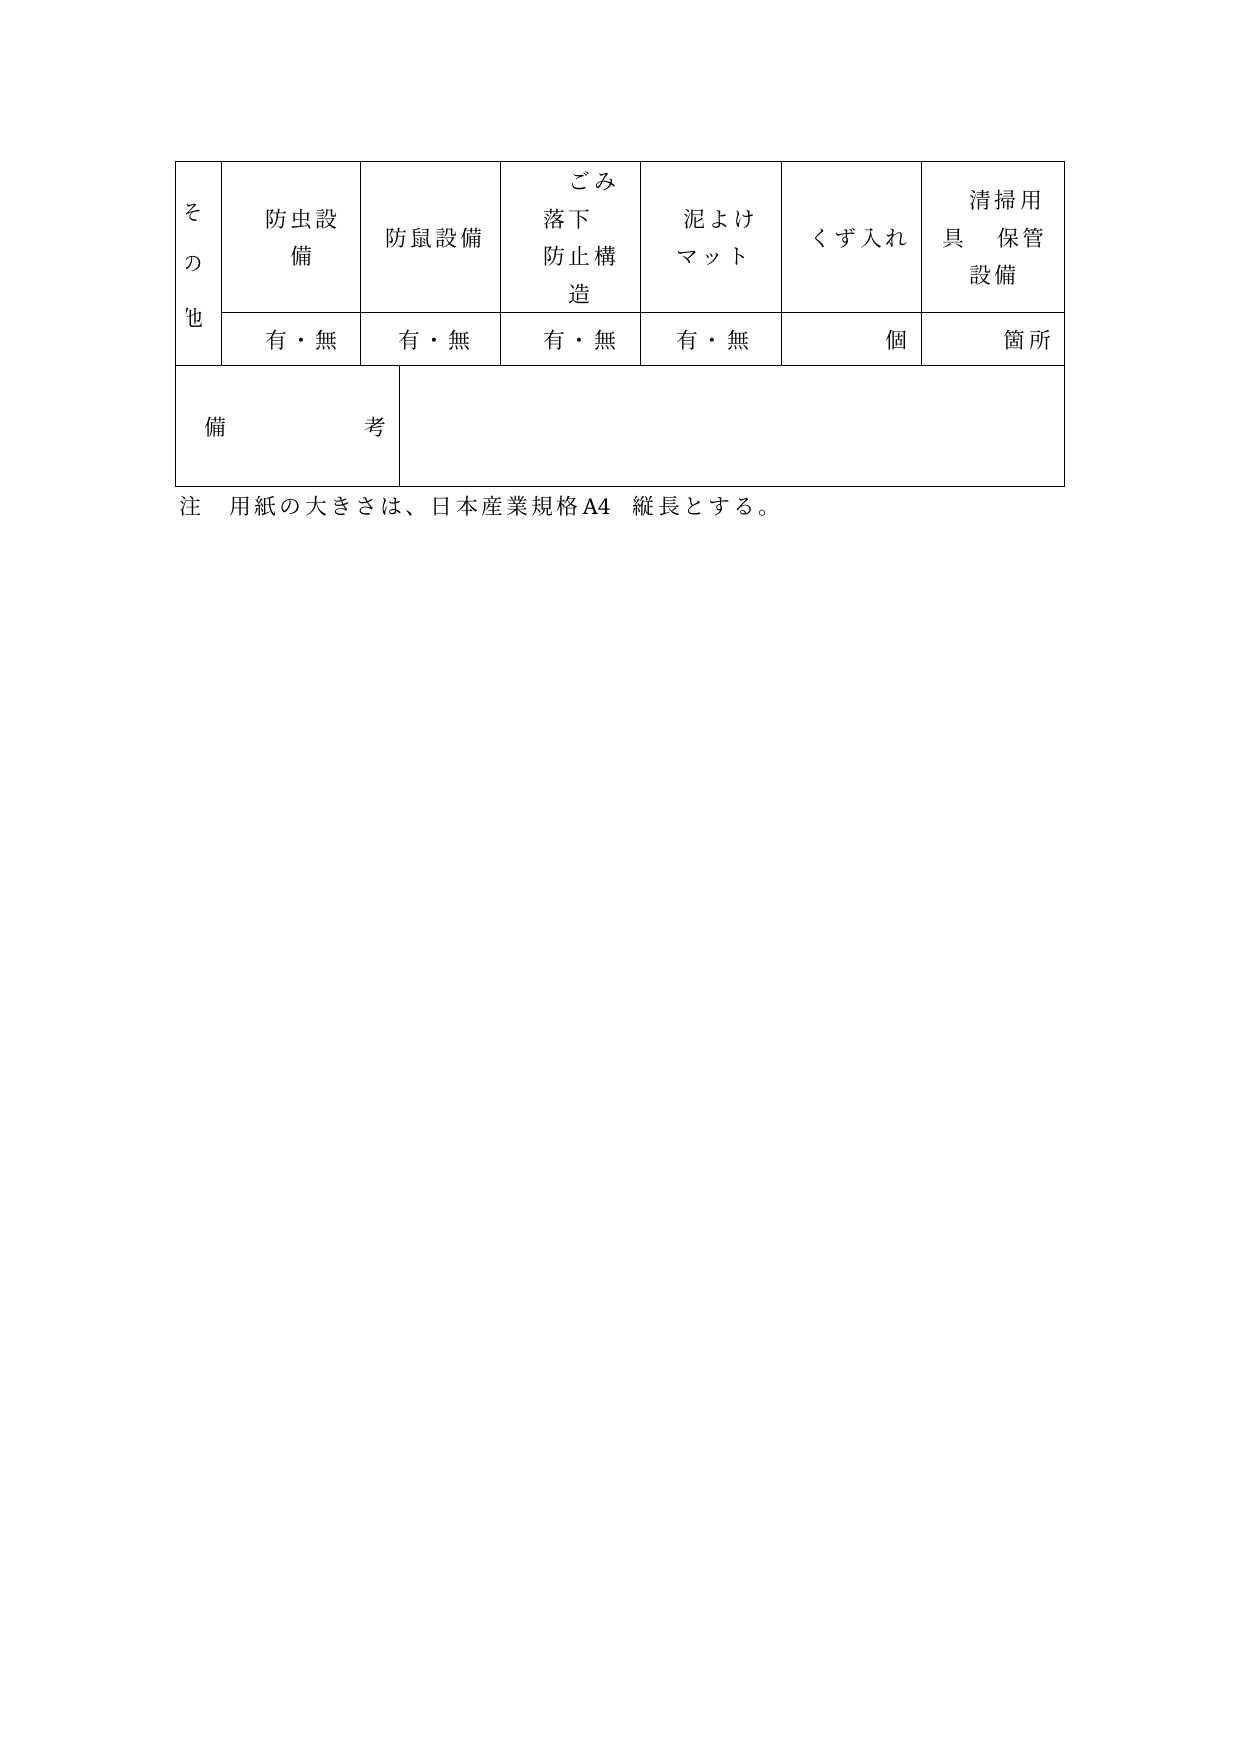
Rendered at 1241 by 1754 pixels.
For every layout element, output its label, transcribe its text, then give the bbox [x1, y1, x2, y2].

table_cell 防虫設備 [222, 162, 360, 312]
table_cell 個 [782, 313, 921, 365]
table_cell 泥よけマット [641, 162, 781, 312]
table_cell 有・無 [222, 313, 360, 365]
table_cell 有・無 [501, 313, 640, 365]
table_cell ごみ落下防止構造 [501, 162, 640, 312]
text 注 用紙の大きさは、日本産業規格A4縦長とする。 [154, 487, 1086, 524]
table_cell 清掃用具保管設備 [922, 162, 1064, 312]
table_cell くず入れ [782, 162, 921, 312]
table_cell その他 [176, 162, 221, 365]
table_cell 防鼠設備 [361, 162, 500, 312]
table_cell 箇所 [922, 313, 1064, 365]
table_cell 備考 [176, 366, 399, 486]
table_cell 有・無 [361, 313, 500, 365]
table_cell 有・無 [641, 313, 781, 365]
table_cell [400, 366, 1064, 486]
